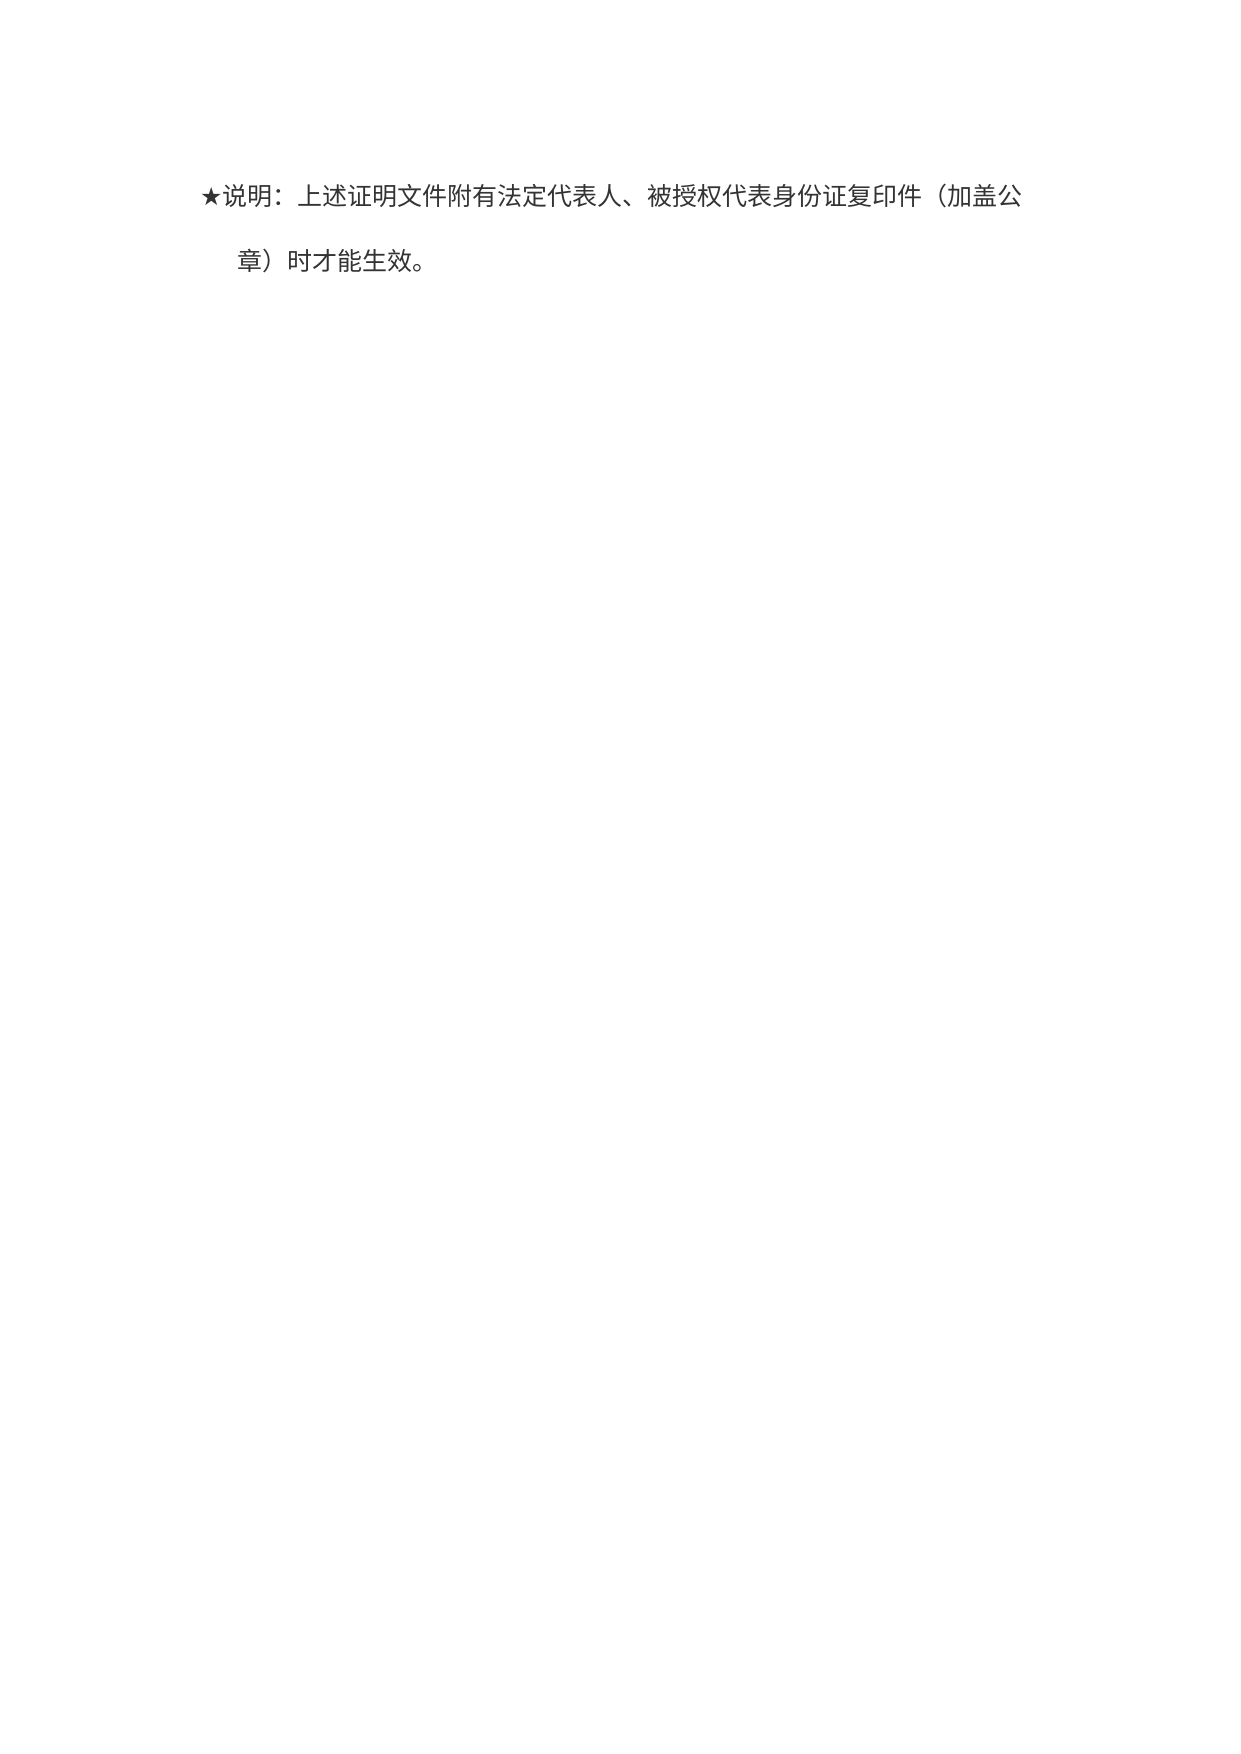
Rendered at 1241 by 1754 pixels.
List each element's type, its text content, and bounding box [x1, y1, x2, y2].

text ★说明：上述证明文件附有法定代表人、被授权代表身份证复印件（加盖公章）时才能生效。 [200, 162, 1053, 292]
